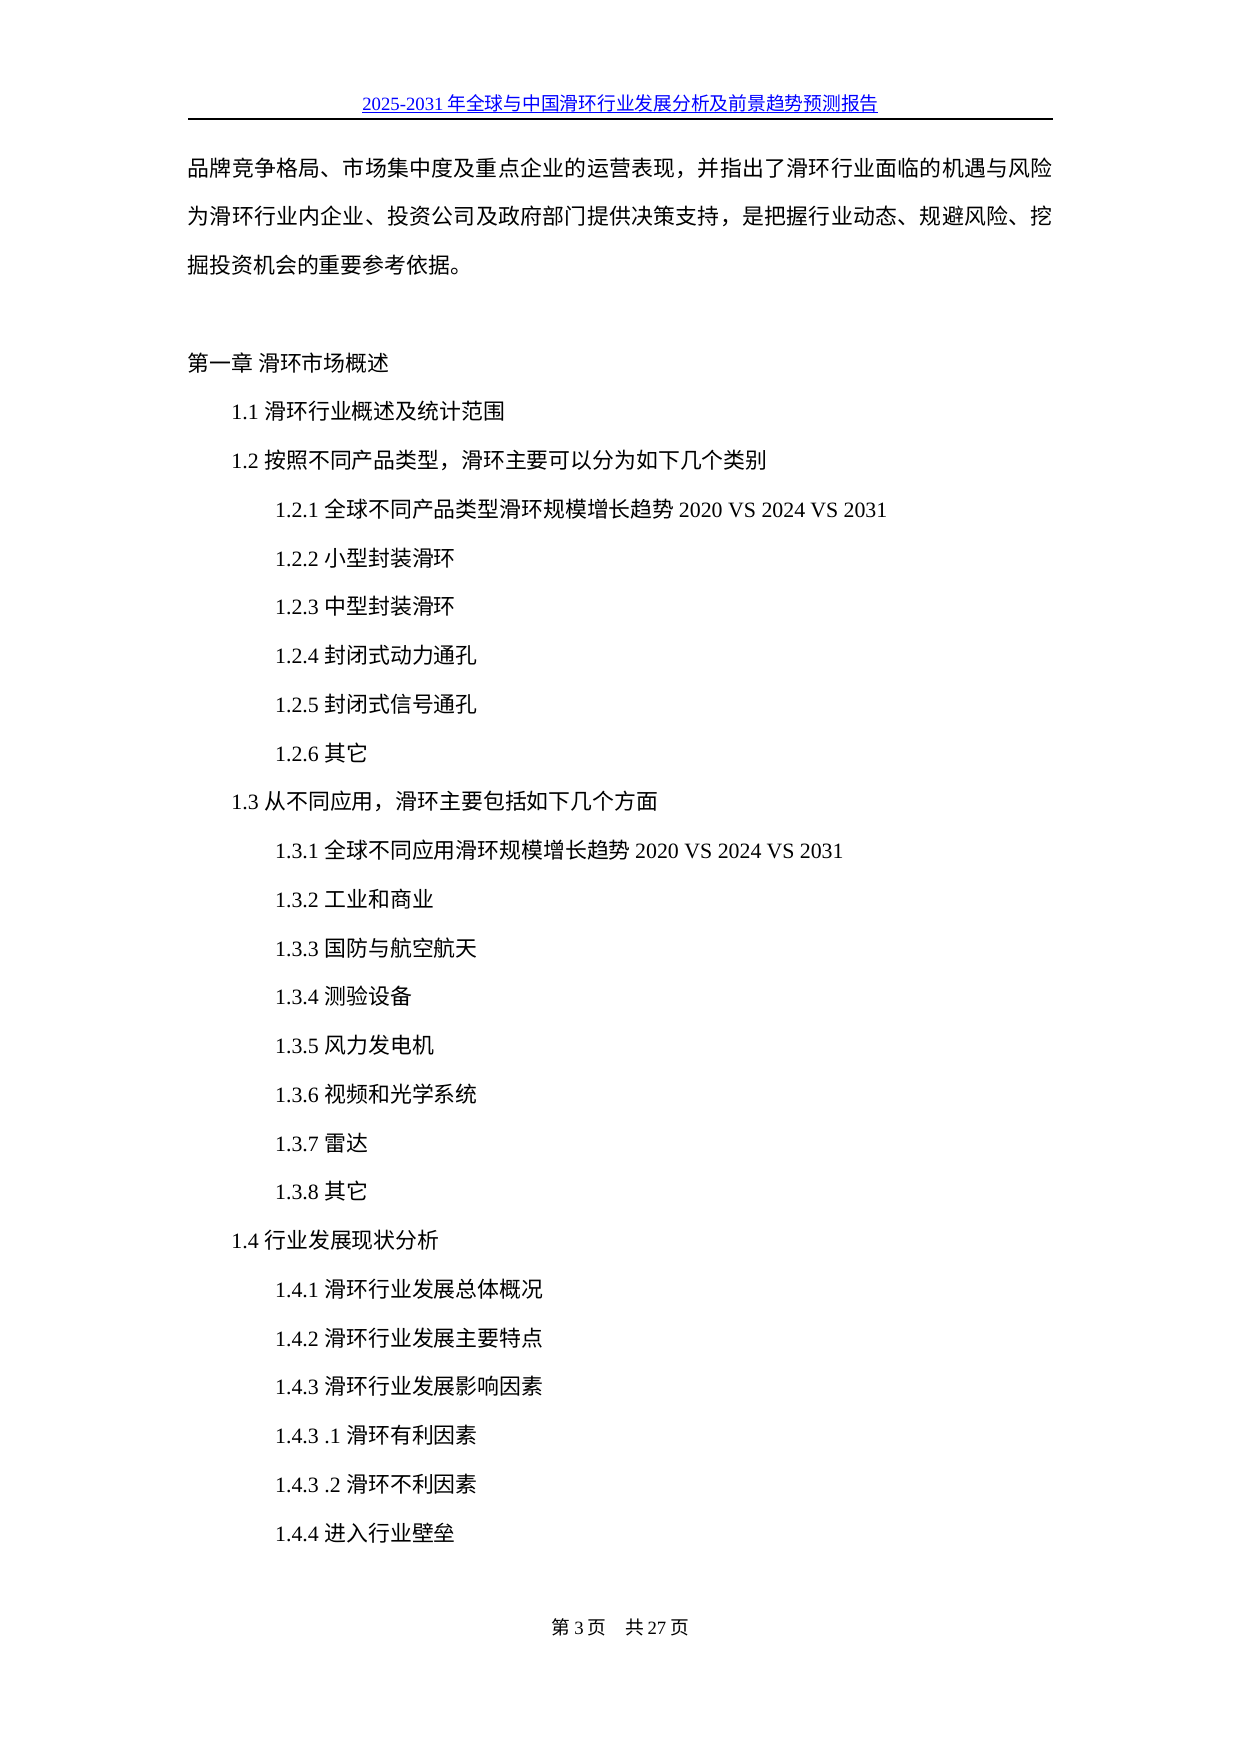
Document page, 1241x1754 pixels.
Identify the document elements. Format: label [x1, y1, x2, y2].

text [187, 150, 1053, 1548]
